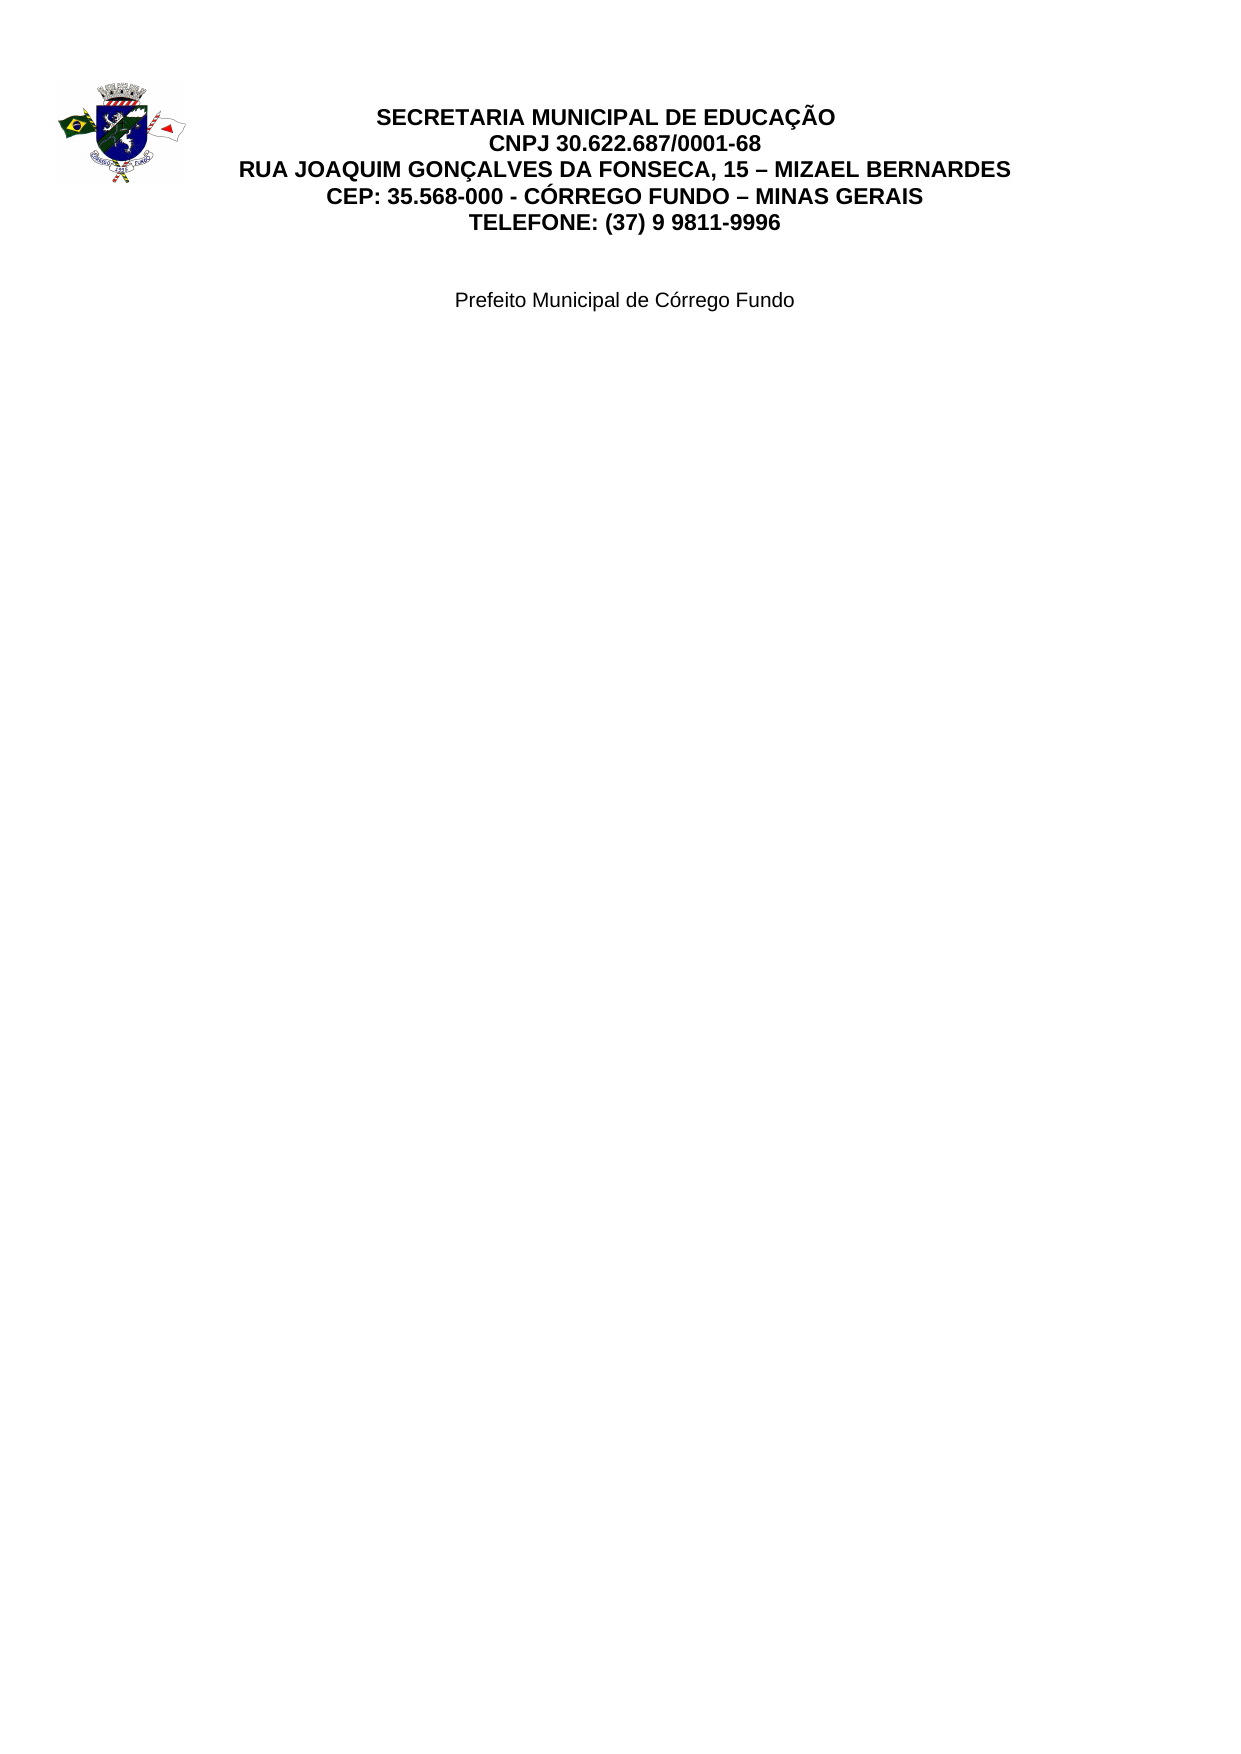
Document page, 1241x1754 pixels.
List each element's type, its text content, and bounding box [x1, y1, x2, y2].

text Prefeito Municipal de Córrego Fundo [149, 288, 1101, 312]
picture [54, 78, 186, 187]
